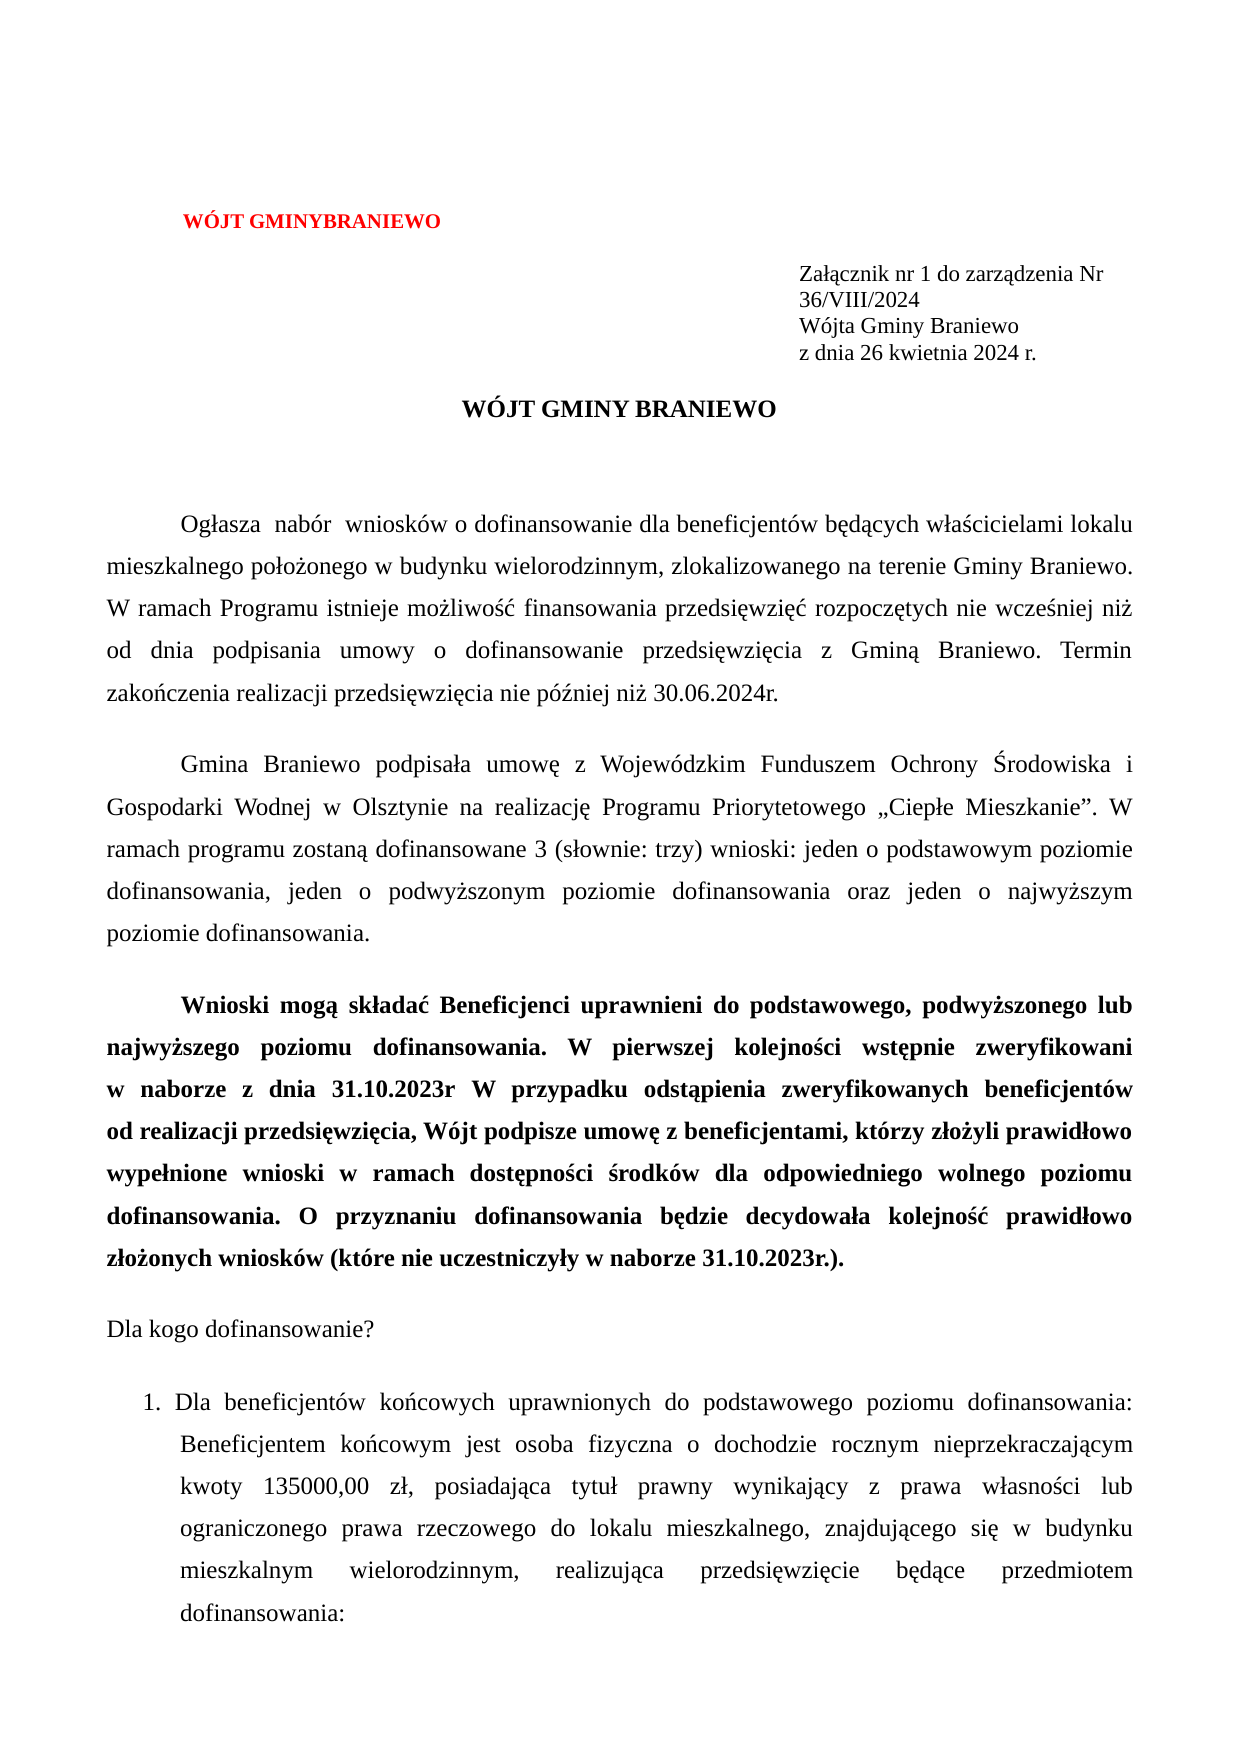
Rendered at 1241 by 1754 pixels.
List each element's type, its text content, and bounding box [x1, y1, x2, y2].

text 1. Dla beneficjentów końcowych uprawnionych do podstawowego poziomu dofinansowania: Beneficjentem końcowym jest osoba fizyczna o dochodzie rocznym nieprzekraczającym kwoty 135000,00 zł, posiadająca tytuł prawny wynikający z prawa własności lub ograniczonego prawa rzeczowego do lokalu mieszkalnego, znajdującego się w budynku mieszkalnym wielorodzinnym, realizująca przedsięwzięcie będące przedmiotem dofinansowania: [142, 1387, 1134, 1626]
text Wnioski mogą składać Beneficjenci uprawnieni do podstawowego, podwyższonego lub najwyższego poziomu dofinansowania. W pierwszej kolejności wstępnie zweryfikowani w naborze z dnia 31.10.2023r W przypadku odstąpienia zweryfikowanych beneficjentów od realizacji przedsięwzięcia, Wójt podpisze umowę z beneficjentami, którzy złożyli prawidłowo wypełnione wnioski w ramach dostępności środków dla odpowiedniego wolnego poziomu dofinansowania. O przyznaniu dofinansowania będzie decydowała kolejność prawidłowo złożonych wniosków (które nie uczestniczyły w naborze 31.10.2023r.). [106, 990, 1134, 1272]
text Wójta Gminy Braniewo [799, 312, 1119, 339]
text z dnia 26 kwietnia 2024 r. [799, 339, 1119, 365]
text Ogłasza nabór wniosków o dofinansowanie dla beneficjentów będących właścicielami lokalu mieszkalnego położonego w budynku wielorodzinnym, zlokalizowanego na terenie Gminy Braniewo. W ramach Programu istnieje możliwość finansowania przedsięwzięć rozpoczętych nie wcześniej niż od dnia podpisania umowy o dofinansowanie przedsięwzięcia z Gminą Braniewo. Termin zakończenia realizacji przedsięwzięcia nie później niż 30.06.2024r. [106, 509, 1134, 706]
subtitle WÓJT GMINY BRANIEWO [139, 394, 1099, 423]
text Dla kogo dofinansowanie? [106, 1314, 1134, 1343]
subtitle WÓJT GMINYBRANIEWO [178, 209, 1135, 233]
text Gmina Braniewo podpisała umowę z Wojewódzkim Funduszem Ochrony Środowiska i Gospodarki Wodnej w Olsztynie na realizację Programu Priorytetowego „Ciepłe Mieszkanie”. W ramach programu zostaną dofinansowane 3 (słownie: trzy) wnioski: jeden o podstawowym poziomie dofinansowania, jeden o podwyższonym poziomie dofinansowania oraz jeden o najwyższym poziomie dofinansowania. [106, 749, 1134, 947]
text Załącznik nr 1 do zarządzenia Nr 36/VIII/2024 [799, 260, 1119, 312]
